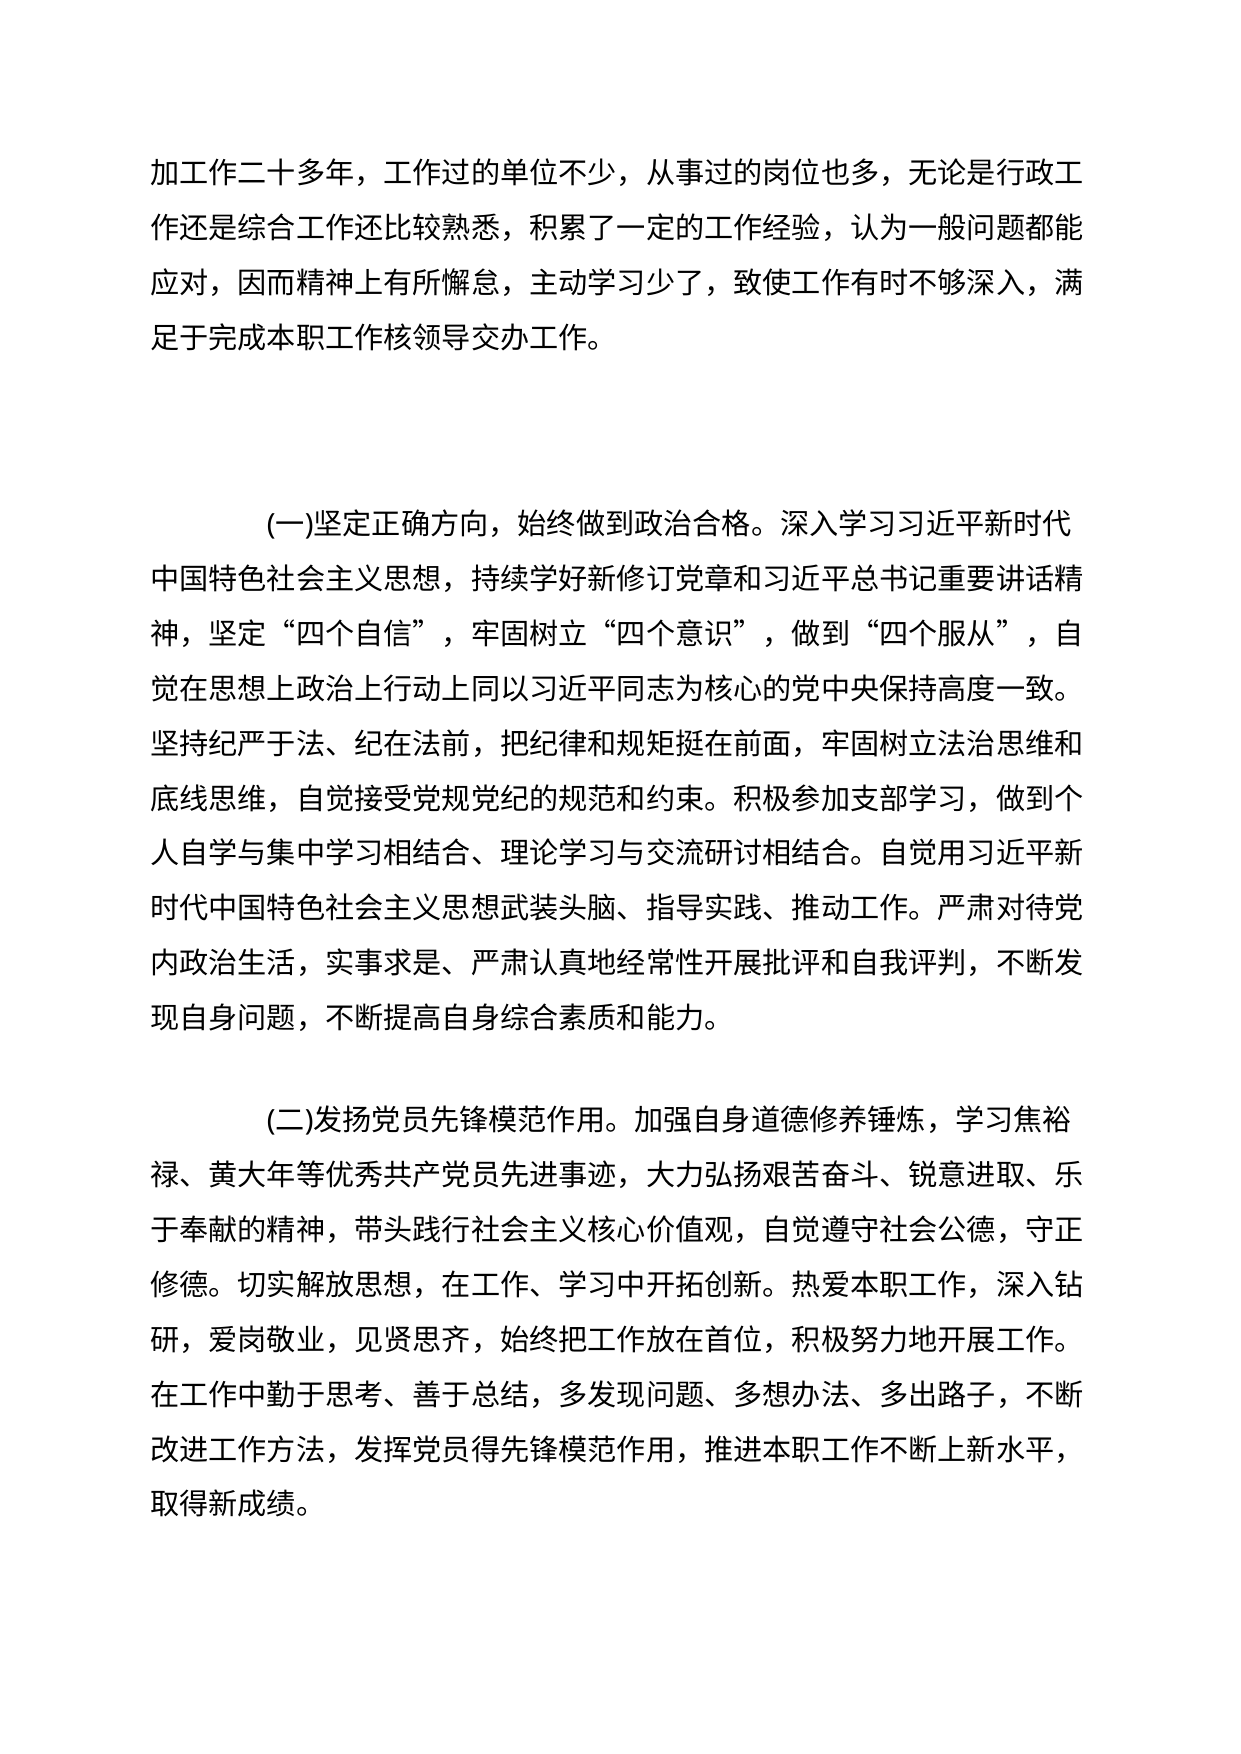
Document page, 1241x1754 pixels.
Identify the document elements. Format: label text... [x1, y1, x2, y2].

text (一)坚定正确方向，始终做到政治合格。深入学习习近平新时代中国特色社会主义思想，持续学好新修订党章和习近平总书记重要讲话精神，坚定“四个自信”，牢固树立“四个意识”，做到“四个服从”，自觉在思想上政治上行动上同以习近平同志为核心的党中央保持高度一致。坚持纪严于法、纪在法前，把纪律和规矩挺在前面，牢固树立法治思维和底线思维，自觉接受党规党纪的规范和约束。积极参加支部学习，做到个人自学与集中学习相结合、理论学习与交流研讨相结合。自觉用习近平新时代中国特色社会主义思想武装头脑、指导实践、推动工作。严肃对待党内政治生活，实事求是、严肃认真地经常性开展批评和自我评判，不断发现自身问题，不断提高自身综合素质和能力。 [150, 501, 1090, 1037]
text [150, 150, 1090, 357]
text (二)发扬党员先锋模范作用。加强自身道德修养锤炼，学习焦裕禄、黄大年等优秀共产党员先进事迹，大力弘扬艰苦奋斗、锐意进取、乐于奉献的精神，带头践行社会主义核心价值观，自觉遵守社会公德，守正修德。切实解放思想，在工作、学习中开拓创新。热爱本职工作，深入钻研，爱岗敬业，见贤思齐，始终把工作放在首位，积极努力地开展工作。在工作中勤于思考、善于总结，多发现问题、多想办法、多出路子，不断改进工作方法，发挥党员得先锋模范作用，推进本职工作不断上新水平，取得新成绩。 [150, 1097, 1090, 1523]
